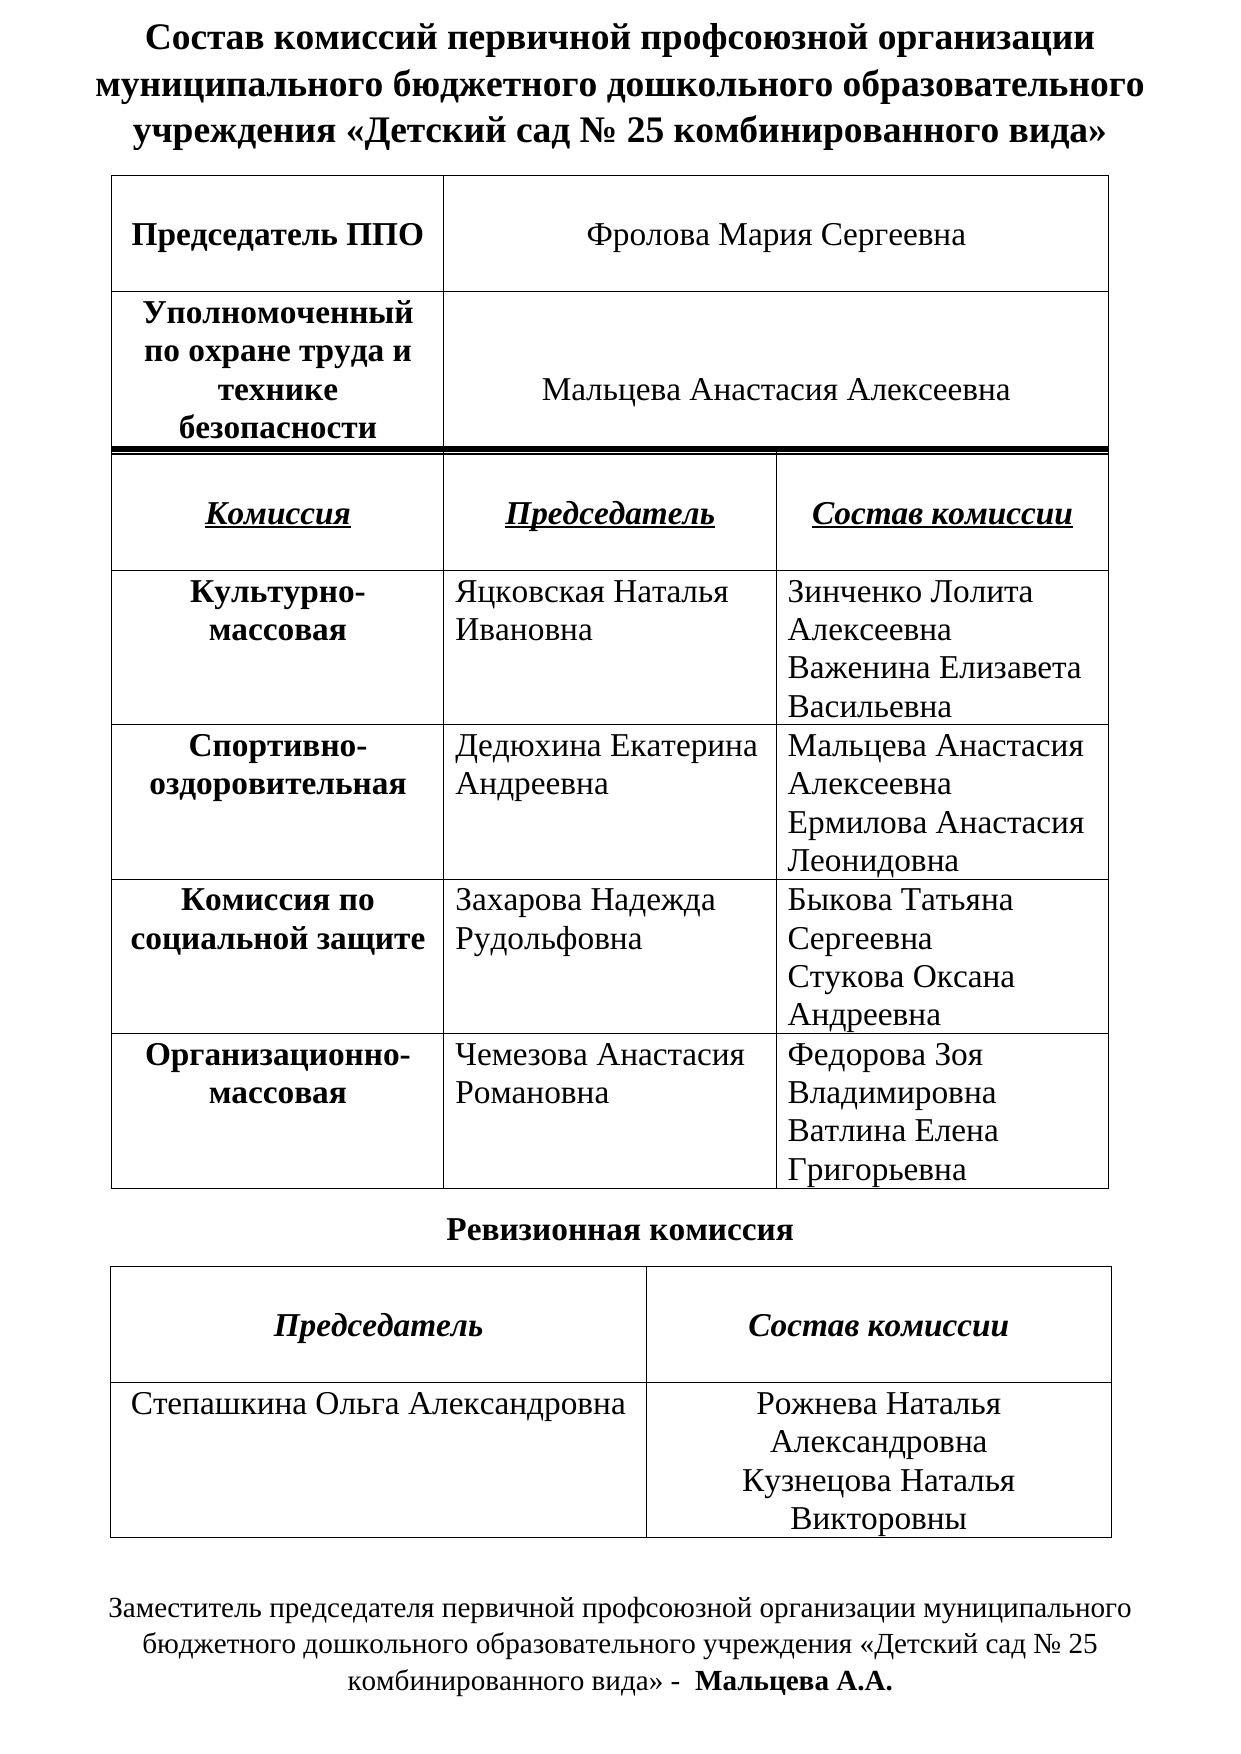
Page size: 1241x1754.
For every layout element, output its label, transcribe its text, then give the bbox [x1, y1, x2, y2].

table_header Состав комиссии [647, 1267, 1111, 1382]
table_header Председатель [111, 1267, 646, 1382]
text Заместитель председателя первичной профсоюзной организации муниципального бюджетного дошкольного образовательного учреждения «Детский сад № 25 комбинированного вида» - Мальцева А.А. [75, 1591, 1165, 1696]
table_cell Состав комиссии [777, 455, 1108, 570]
table_header Фролова Мария Сергеевна [444, 176, 1108, 291]
table_cell Комиссия [112, 455, 443, 570]
table_cell Председатель [444, 455, 776, 570]
table_cell Федорова Зоя Владимировна Ватлина Елена Григорьевна [777, 1034, 1108, 1187]
table_cell Мальцева Анастасия Алексеевна Ермилова Анастасия Леонидовна [777, 725, 1108, 879]
table_cell Степашкина Ольга Александровна [111, 1383, 646, 1537]
table_cell Зинченко Лолита Алексеевна Важенина Елизавета Васильевна [777, 571, 1108, 724]
table_header Председатель ППО [112, 176, 443, 291]
table_cell Быкова Татьяна Сергеевна Стукова Оксана Андреевна [777, 880, 1108, 1033]
table_cell Комиссия по социальной защите [112, 880, 443, 1033]
text Состав комиссий первичной профсоюзной организации муниципального бюджетного дошкольного образовательного учреждения «Детский сад № 25 комбинированного вида» [75, 15, 1165, 151]
table_cell Мальцева Анастасия Алексеевна [444, 292, 1108, 446]
table_cell Культурно-массовая [112, 571, 443, 724]
table_cell Уполномоченный по охране труда и технике безопасности [112, 292, 443, 446]
table_cell Дедюхина Екатерина Андреевна [444, 725, 776, 879]
text Ревизионная комиссия [75, 1209, 1165, 1247]
table_cell Захарова Надежда Рудольфовна [444, 880, 776, 1033]
table_cell Рожнева Наталья Александровна Кузнецова Наталья Викторовны [647, 1383, 1111, 1537]
table_cell Яцковская Наталья Ивановна [444, 571, 776, 724]
table_cell Спортивно-оздоровительная [112, 725, 443, 879]
table_cell Чемезова Анастасия Романовна [444, 1034, 776, 1187]
table_cell Организационно-массовая [112, 1034, 443, 1187]
